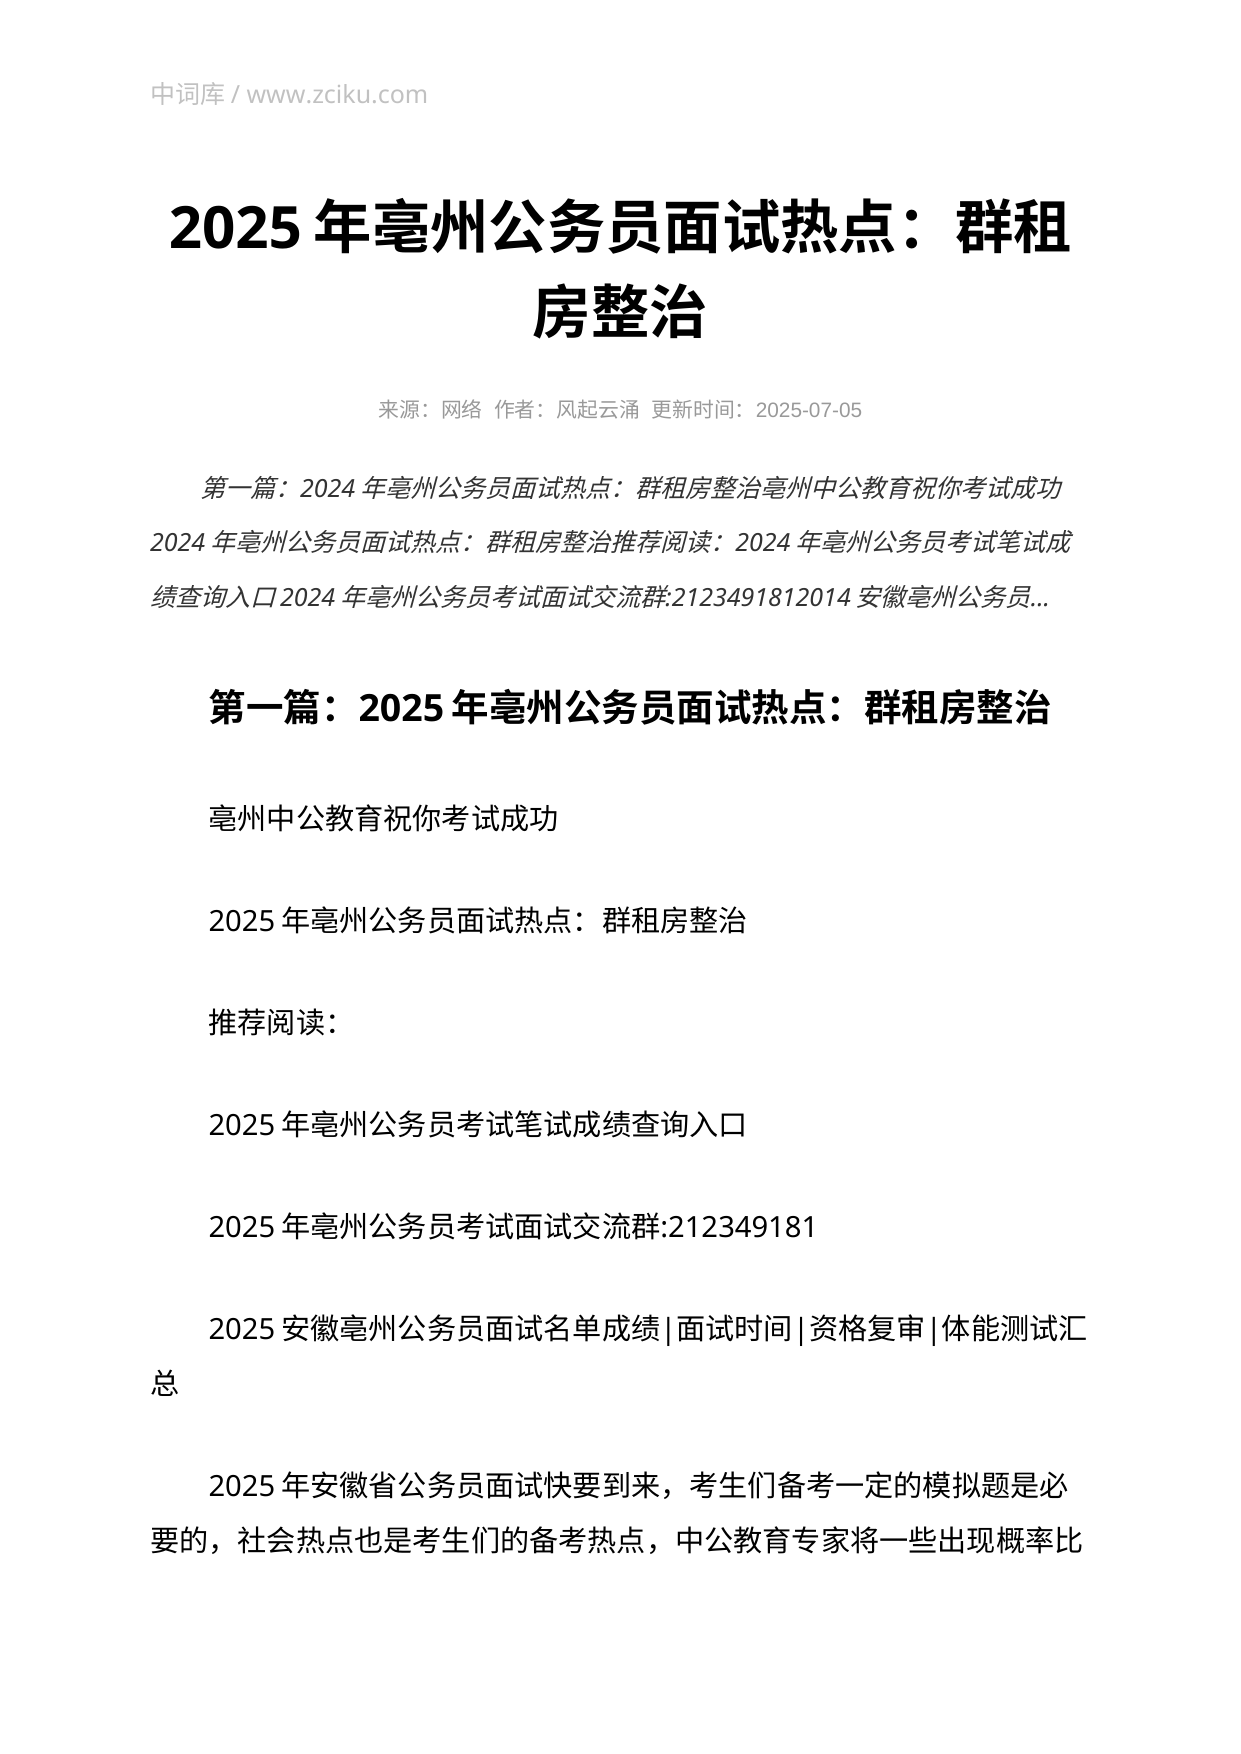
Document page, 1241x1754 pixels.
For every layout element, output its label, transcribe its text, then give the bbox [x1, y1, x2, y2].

subtitle 2025年亳州公务员面试热点：群租房整治 [150, 181, 1090, 351]
text 2025年亳州公务员面试热点：群租房整治 [150, 898, 1090, 940]
text 来源：网络 作者：风起云涌 更新时间：2025-07-05 [150, 397, 1090, 421]
text 2025安徽亳州公务员面试名单成绩|面试时间|资格复审|体能测试汇总 [150, 1305, 1090, 1403]
text 2025年亳州公务员考试面试交流群:212349181 [150, 1203, 1090, 1246]
text 第一篇：2024年亳州公务员面试热点：群租房整治亳州中公教育祝你考试成功2024年亳州公务员面试热点：群租房整治推荐阅读：2024年亳州公务员考试笔试成绩查询入口2024年亳州公务员考试面试交流群:2123491812014安徽亳州公务员... [150, 468, 1090, 613]
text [150, 1462, 1090, 1559]
text 推荐阅读： [150, 999, 1090, 1042]
text 亳州中公教育祝你考试成功 [150, 796, 1090, 838]
text 第一篇：2025年亳州公务员面试热点：群租房整治 [150, 678, 1090, 733]
text 2025年亳州公务员考试笔试成绩查询入口 [150, 1101, 1090, 1144]
